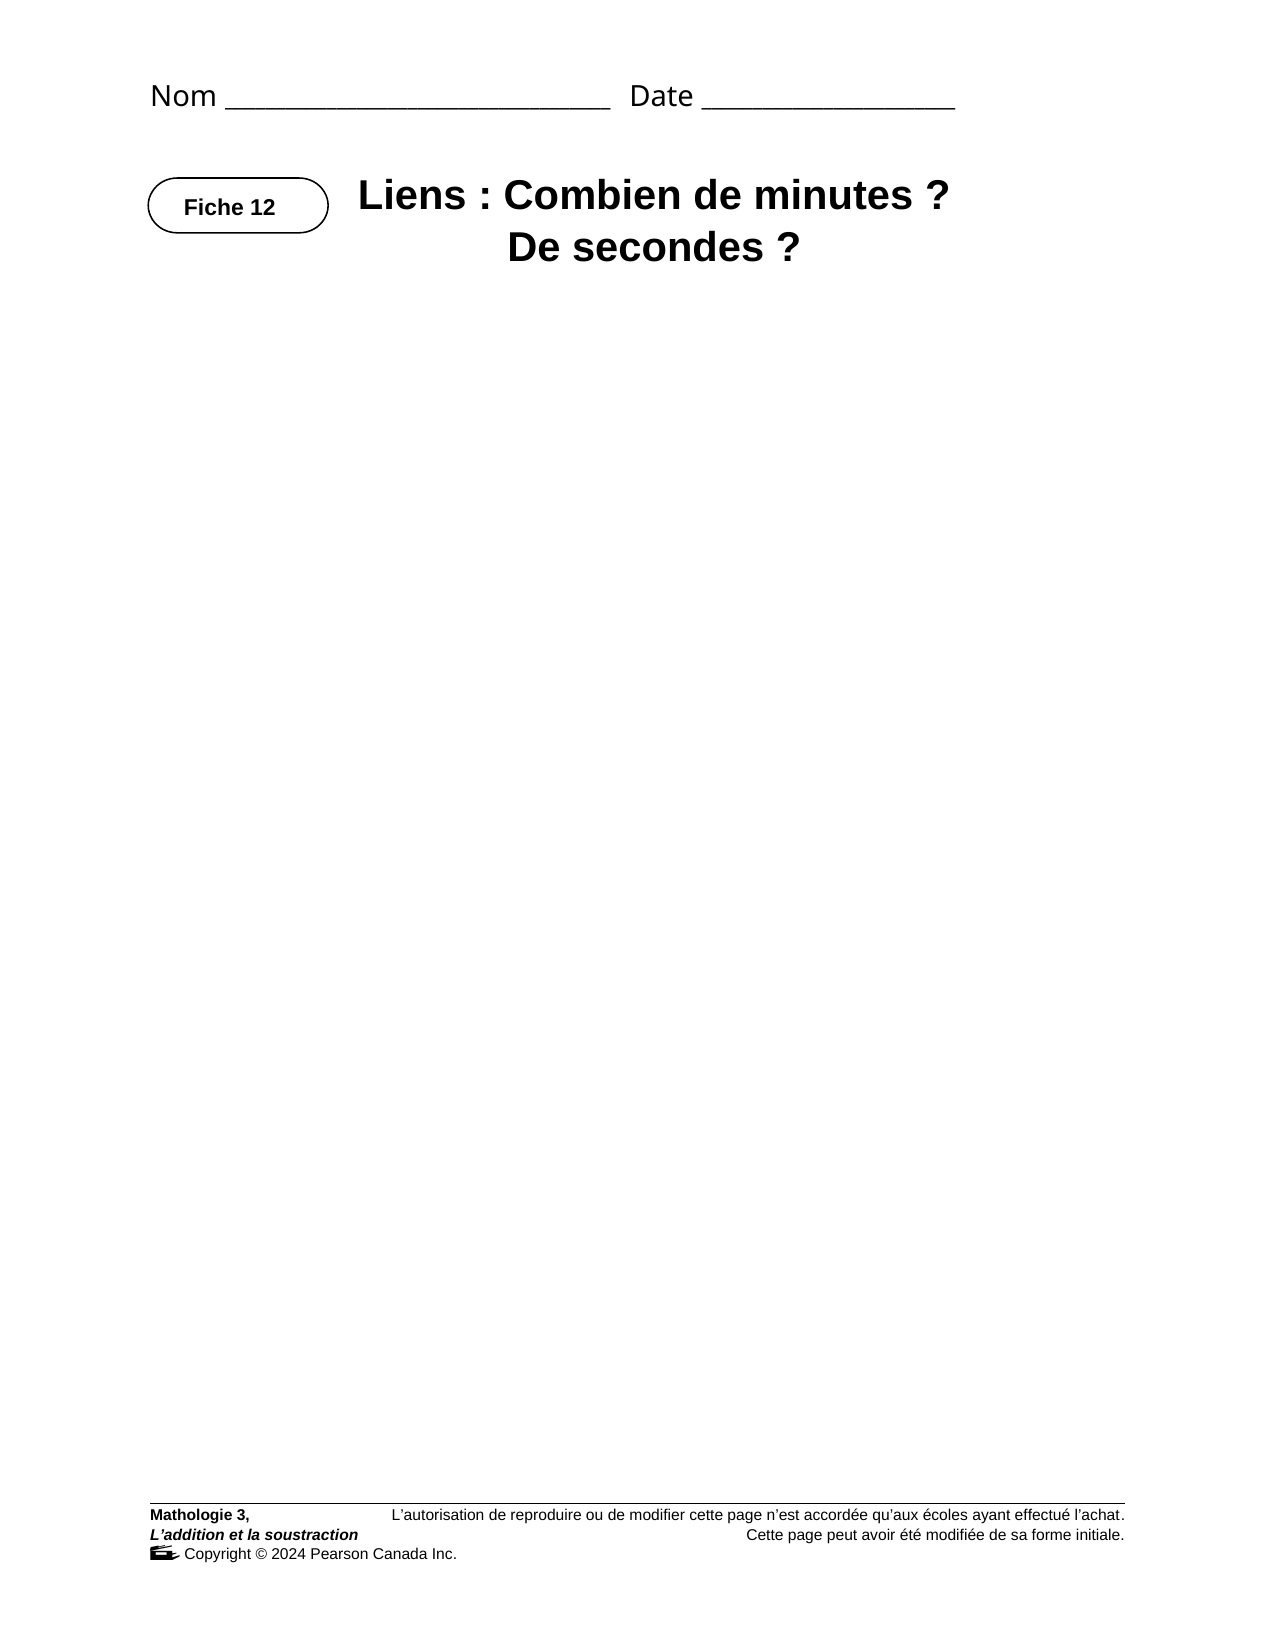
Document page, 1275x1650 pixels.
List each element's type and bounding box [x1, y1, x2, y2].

picture [150, 1545, 180, 1560]
